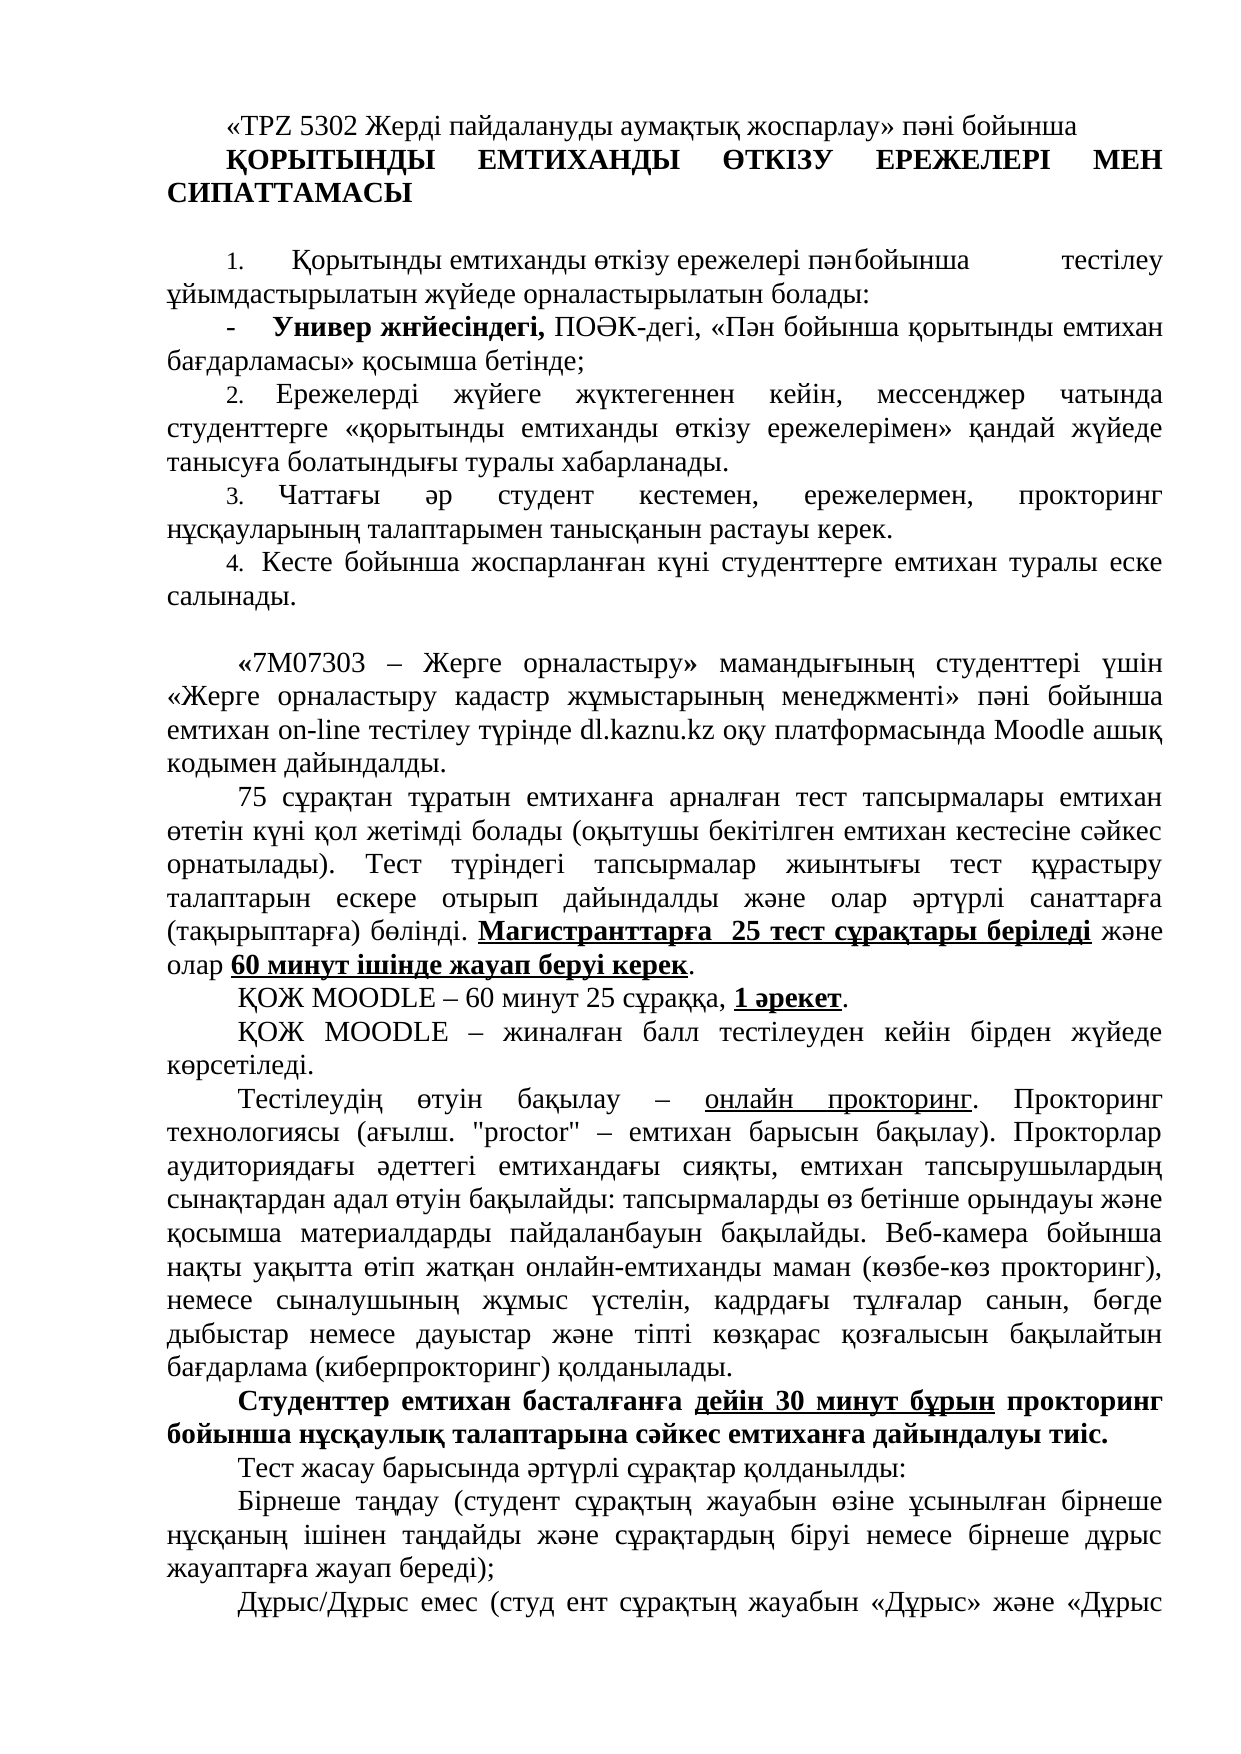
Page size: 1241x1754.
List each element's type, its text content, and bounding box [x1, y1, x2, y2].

text Тест жасау барысында әртүрлі сұрақтар қолданылды: [167, 1450, 1163, 1483]
text «TPZ 5302 Жерді пайдалануды аумақтық жоспарлау» пәні бойынша [167, 108, 1163, 142]
text 75 сұрақтан тұратын емтиханға арналған тест тапсырмалары емтихан өтетін күні қол жетімді болады (оқытушы бекітілген емтихан кестесіне сәйкес орнатылады). Тест түріндегі тапсырмалар жиынтығы тест құрастыру талаптарын ескере отырып дайындалды және олар әртүрлі санаттарға (тақырыптарға) бөлінді. Магистранттарға 25 тест сұрақтары беріледі және олар 60 минут ішінде жауап беруі керек. [167, 779, 1163, 980]
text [167, 1584, 1163, 1618]
text Тестілеудің өтуін бақылау – онлайн прокторинг. Прокторинг технологиясы (ағылш. "proctor" – емтихан барысын бақылау). Прокторлар аудиториядағы әдеттегі емтихандағы сияқты, емтихан тапсырушылардың сынақтардан адал өтуін бақылайды: тапсырмаларды өз бетінше орындауы және қосымша материалдарды пайдаланбауын бақылайды. Веб-камера бойынша нақты уақытта өтіп жатқан онлайн-емтиханды маман (көзбе-көз прокторинг), немесе сыналушының жұмыс үстелін, кадрдағы тұлғалар санын, бөгде дыбыстар немесе дауыстар және тіпті көзқарас қозғалысын бақылайтын бағдарлама (киберпрокторинг) қолданылады. [167, 1081, 1163, 1383]
text Студенттер емтихан басталғанға дейін 30 минут бұрын прокторинг бойынша нұсқаулық талаптарына сәйкес емтиханға дайындалуы тиіс. [167, 1383, 1163, 1450]
text - Универ жҥйесіндегі, ПОӘК-дегі, «Пән бойынша қорытынды емтихан бағдарламасы» қосымша бетінде; [167, 309, 1163, 377]
list Ережелерді жүйеге жүктегеннен кейін, мессенджер чатында студенттерге «қорытынды емтиханды өткізу ережелерімен» қандай жүйеде танысуға болатындығы туралы хабарланады. [167, 377, 1163, 477]
list Қорытынды емтиханды өткізу ережелері пән бойынша тестілеу ұйымдастырылатын жүйеде орналастырылатын болады: [167, 242, 1163, 309]
text Бірнеше таңдау (студент сұрақтың жауабын өзіне ұсынылған бірнеше нұсқаның ішінен таңдайды және сұрақтардың біруі немесе бірнеше дұрыс жауаптарға жауап береді); [167, 1483, 1163, 1584]
text ҚОРЫТЫНДЫ ЕМТИХАНДЫ ӨТКІЗУ ЕРЕЖЕЛЕРІ МЕН СИПАТТАМАСЫ [167, 142, 1163, 209]
text ҚОЖ MOODLE – жиналған балл тестілеуден кейін бірден жүйеде көрсетіледі. [167, 1014, 1163, 1081]
text «7М07303 – Жерге орналастыру» мамандығының студенттері үшін «Жерге орналастыру кадастр жұмыстарының менеджменті» пәні бойынша емтихан on-line тестілеу түрінде dl.kaznu.kz оқу платформасында Moodle ашық кодымен дайындалды. [167, 645, 1163, 779]
list Кесте бойынша жоспарланған күні студенттерге емтихан туралы еске салынады. [167, 544, 1163, 611]
text ҚОЖ MOODLE – 60 минут 25 сұраққа, 1 әрекет. [167, 980, 1163, 1014]
list Чаттағы әр студент кестемен, ережелермен, прокторинг нұсқауларының талаптарымен танысқанын растауы керек. [167, 477, 1163, 544]
